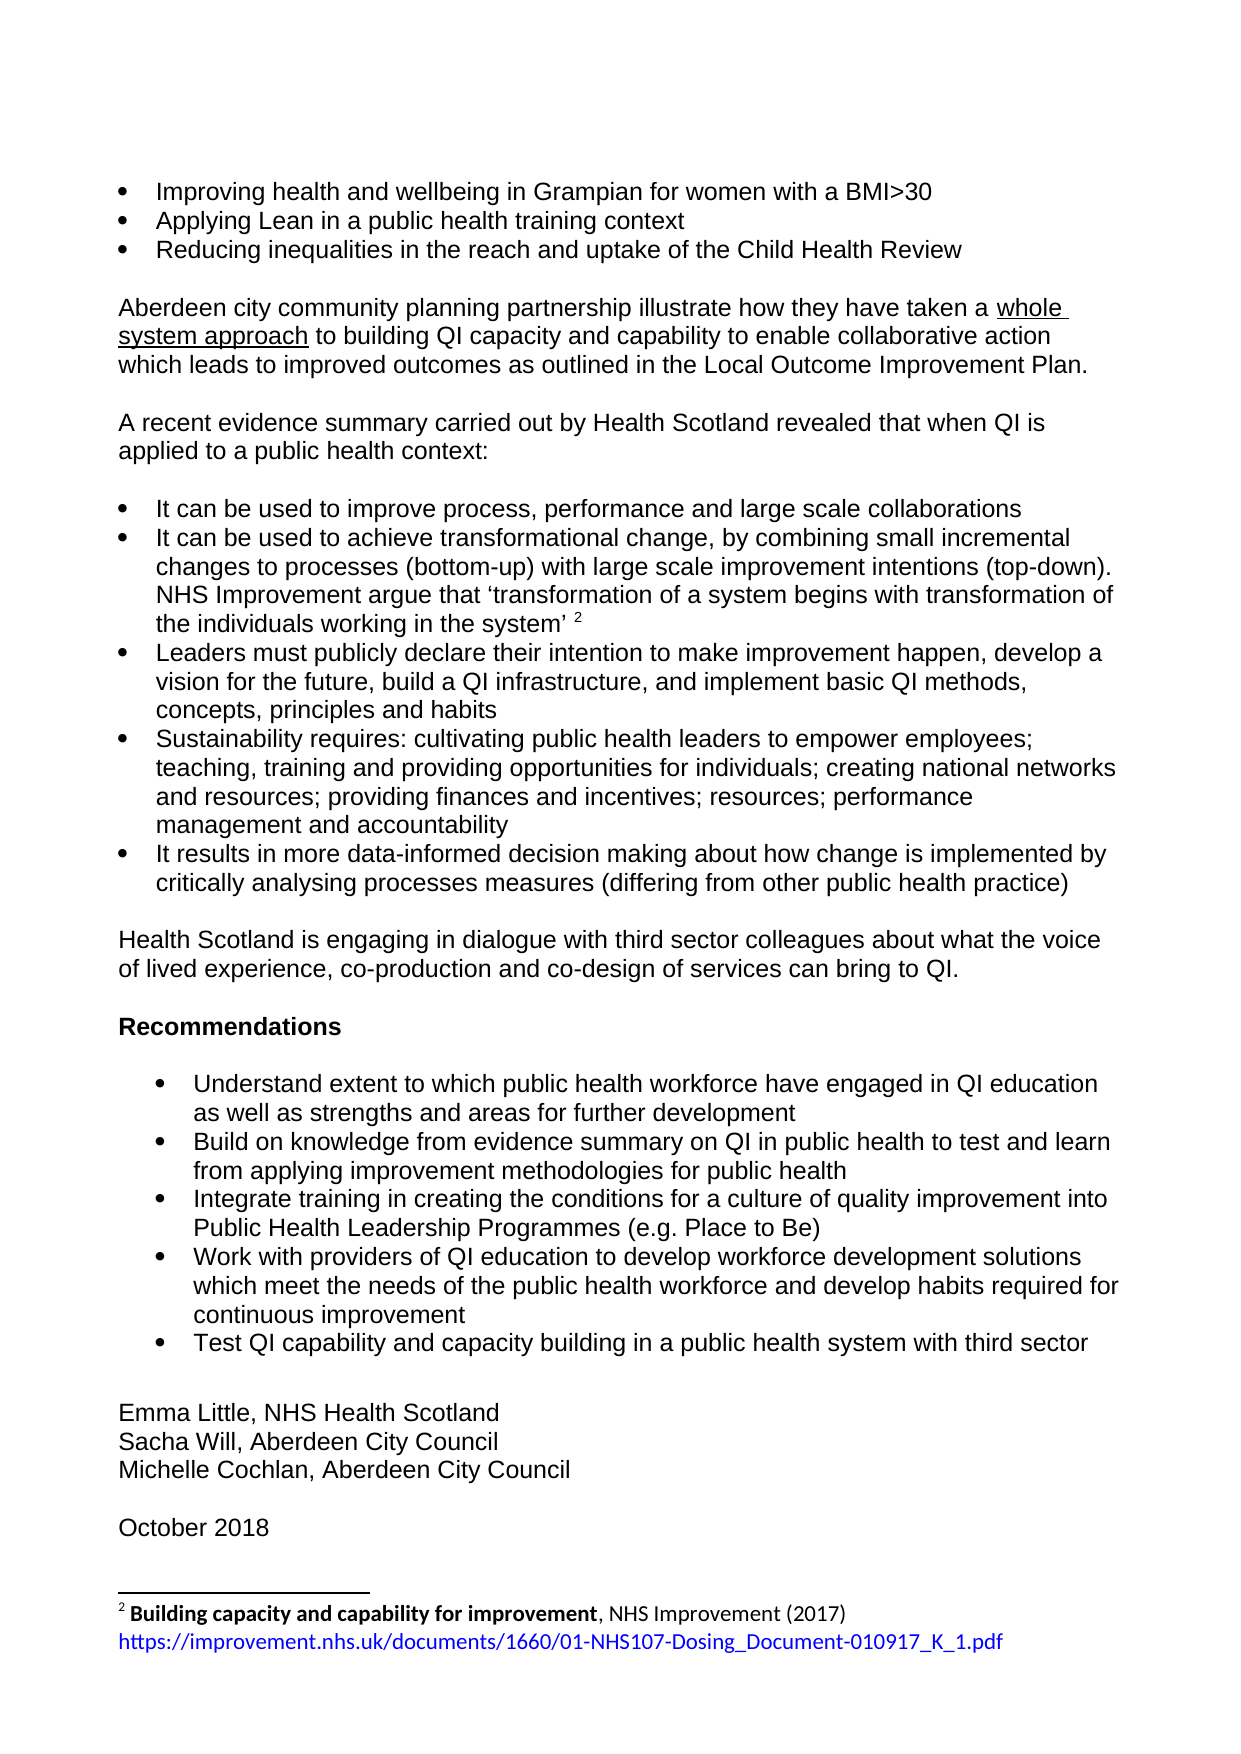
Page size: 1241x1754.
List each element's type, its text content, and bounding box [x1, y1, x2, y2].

list Applying Lean in a public health training context [118, 206, 1122, 235]
text Health Scotland is engaging in dialogue with third sector colleagues about what the voice of lived experience, co-production and co-design of services can bring to QI. [118, 926, 1122, 983]
list It results in more data-informed decision making about how change is implemented by critically analysing processes measures (differing from other public health practice) [118, 839, 1122, 897]
list Understand extent to which public health workforce have engaged in QI education as well as strengths and areas for further development [156, 1069, 1122, 1127]
text A recent evidence summary carried out by Health Scotland revealed that when QI is applied to a public health context: [118, 407, 1122, 465]
text Aberdeen city community planning partnership illustrate how they have taken a whole system approach to building QI capacity and capability to enable collaborative action which leads to improved outcomes as outlined in the Local Outcome Improvement Plan. [118, 292, 1122, 379]
text Recommendations [118, 1012, 1122, 1041]
list It can be used to achieve transformational change, by combining small incremental changes to processes (bottom-up) with large scale improvement intentions (top-down). NHS Improvement argue that ‘transformation of a system begins with transformation of the individuals working in the system’ [118, 523, 1122, 638]
list Leaders must publicly declare their intention to make improvement happen, develop a vision for the future, build a QI infrastructure, and implement basic QI methods, concepts, principles and habits [118, 638, 1122, 724]
text Emma Little, NHS Health Scotland [118, 1398, 1122, 1427]
text October 2018 [118, 1513, 1122, 1542]
text Michelle Cochlan, Aberdeen City Council [118, 1456, 1122, 1484]
list Reducing inequalities in the reach and uptake of the Child Health Review [118, 235, 1122, 264]
text Sacha Will, Aberdeen City Council [118, 1427, 1122, 1456]
list Sustainability requires: cultivating public health leaders to empower employees; teaching, training and providing opportunities for individuals; creating national networks and resources; providing finances and incentives; resources; performance management and accountability [118, 724, 1122, 839]
list Improving health and wellbeing in Grampian for women with a BMI>30 [118, 177, 1122, 206]
list Work with providers of QI education to develop workforce development solutions which meet the needs of the public health workforce and develop habits required for continuous improvement [156, 1242, 1122, 1328]
list Integrate training in creating the conditions for a culture of quality improvement into Public Health Leadership Programmes (e.g. Place to Be) [156, 1184, 1122, 1242]
list It can be used to improve process, performance and large scale collaborations [118, 494, 1122, 523]
list Test QI capability and capacity building in a public health system with third sector [156, 1328, 1122, 1357]
list Build on knowledge from evidence summary on QI in public health to test and learn from applying improvement methodologies for public health [156, 1127, 1122, 1184]
